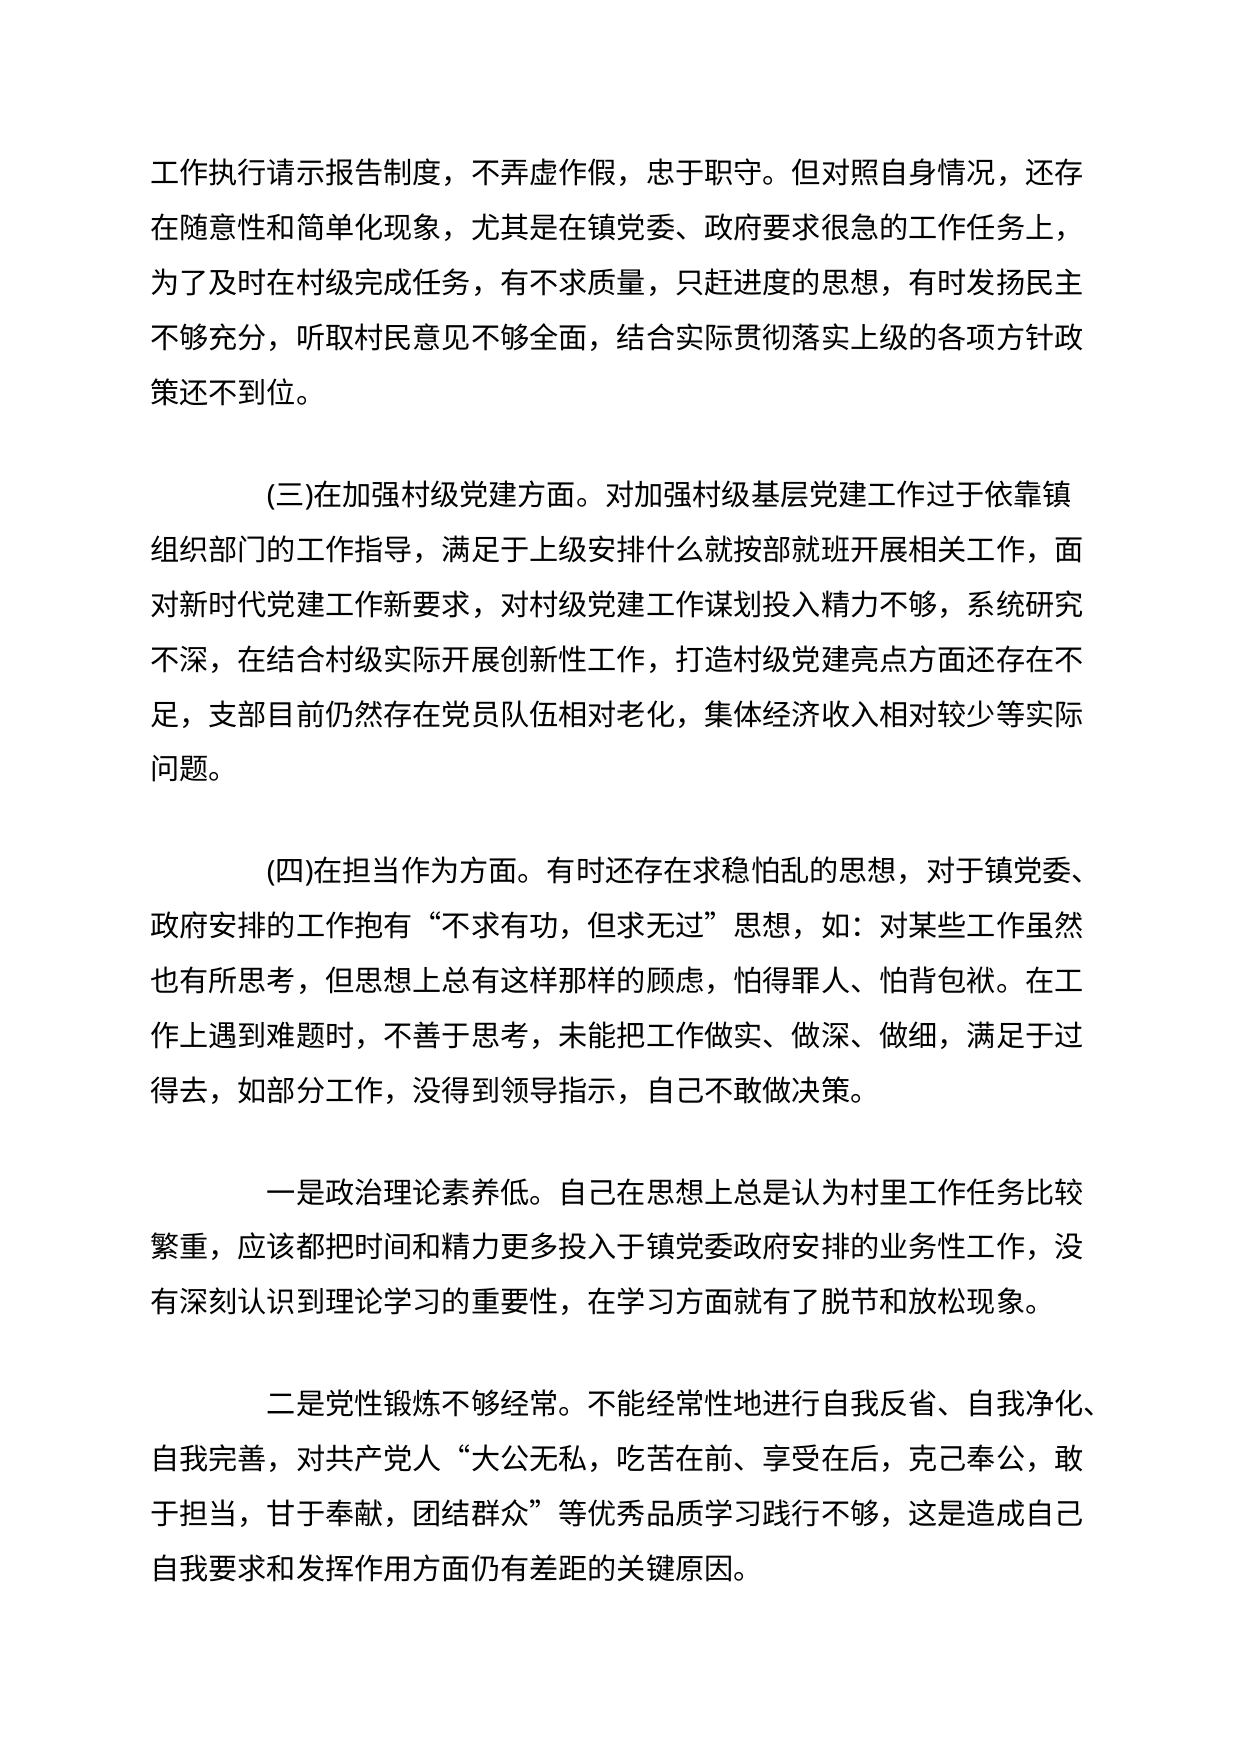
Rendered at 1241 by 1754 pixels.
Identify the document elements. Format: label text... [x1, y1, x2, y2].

text 二是党性锻炼不够经常。不能经常性地进行自我反省、自我净化、自我完善，对共产党人“大公无私，吃苦在前、享受在后，克己奉公，敢于担当，甘于奉献，团结群众”等优秀品质学习践行不够，这是造成自己自我要求和发挥作用方面仍有差距的关键原因。 [150, 1381, 1090, 1588]
text (四)在担当作为方面。有时还存在求稳怕乱的思想，对于镇党委、政府安排的工作抱有“不求有功，但求无过”思想，如：对某些工作虽然也有所思考，但思想上总有这样那样的顾虑，怕得罪人、怕背包袱。在工作上遇到难题时，不善于思考，未能把工作做实、做深、做细，满足于过得去，如部分工作，没得到领导指示，自己不敢做决策。 [150, 848, 1090, 1110]
text (三)在加强村级党建方面。对加强村级基层党建工作过于依靠镇组织部门的工作指导，满足于上级安排什么就按部就班开展相关工作，面对新时代党建工作新要求，对村级党建工作谋划投入精力不够，系统研究不深，在结合村级实际开展创新性工作，打造村级党建亮点方面还存在不足，支部目前仍然存在党员队伍相对老化，集体经济收入相对较少等实际问题。 [150, 471, 1090, 788]
text 一是政治理论素养低。自己在思想上总是认为村里工作任务比较繁重，应该都把时间和精力更多投入于镇党委政府安排的业务性工作，没有深刻认识到理论学习的重要性，在学习方面就有了脱节和放松现象。 [150, 1169, 1090, 1321]
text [150, 150, 1090, 412]
